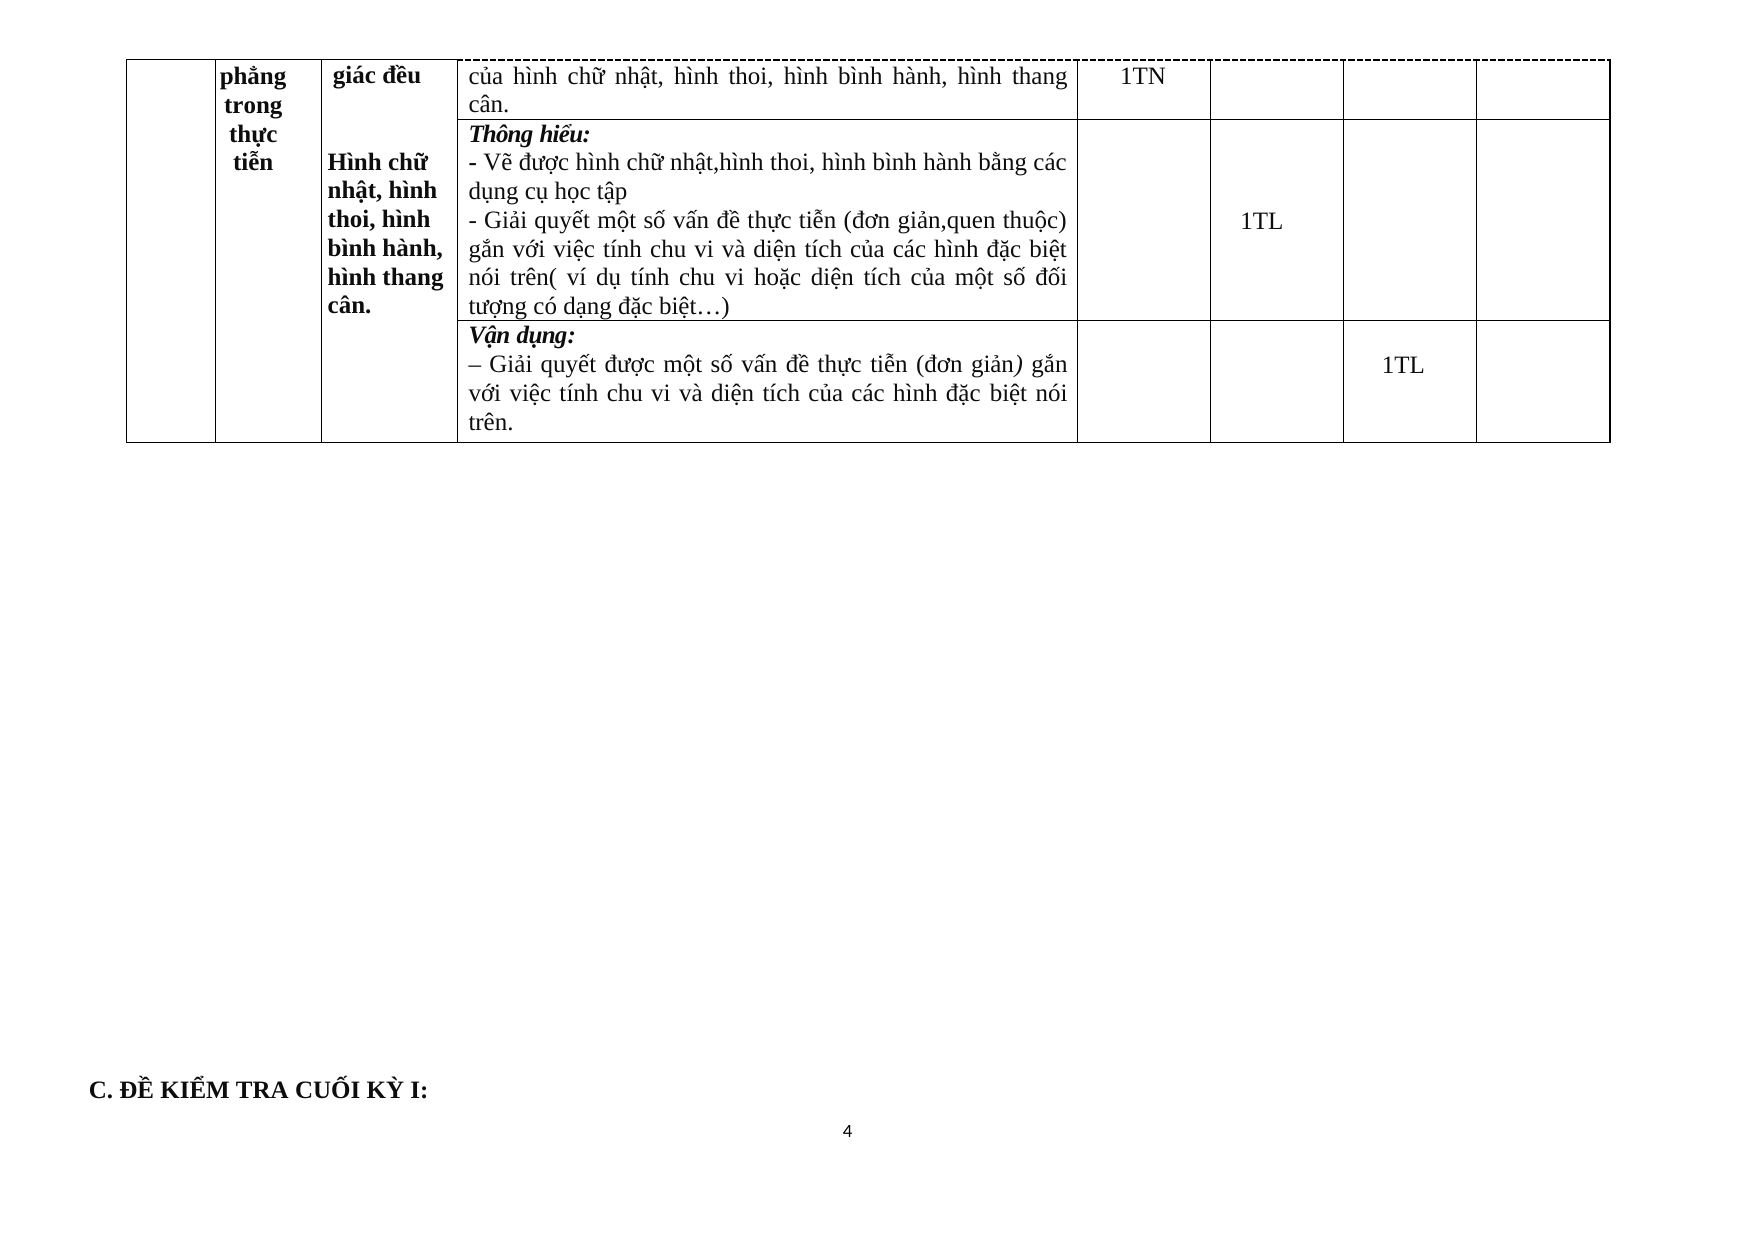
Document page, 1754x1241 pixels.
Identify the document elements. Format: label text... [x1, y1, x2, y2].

table_cell [1477, 120, 1609, 320]
table_cell Thông hiểu: - Vẽ được hình chữ nhật,hình thoi, hình bình hành bằng các dụng cụ học tập - Giải quyết một số vấn đề thực tiễn (đơn giản,quen thuộc) gắn với việc tính chu vi và diện tích của các hình đặc biệt nói trên( ví dụ tính chu vi hoặc diện tích của một số đối tượng có dạng đặc biệt…) [458, 120, 1077, 320]
table_cell [1477, 321, 1609, 442]
table_cell [1078, 321, 1210, 442]
table_cell [1344, 59, 1476, 119]
table_cell 1TL [1344, 321, 1476, 442]
text C. ĐỀ KIỂM TRA CUỐI KỲ I: [89, 1075, 1606, 1104]
table_cell [1477, 59, 1609, 119]
table_cell Vận dụng: – Giải quyết được một số vấn đề thực tiễn (đơn giản) gắn với việc tính chu vi và diện tích của các hình đặc biệt nói trên. [458, 321, 1077, 442]
table_cell – Mô tả được một số yếu tố cơ bản (cạnh, góc, đường chéo) của hình chữ nhật, hình thoi, hình bình hành, hình thang cân. [458, 59, 1077, 119]
table_cell [1211, 59, 1343, 119]
table_cell 1TL [1211, 120, 1343, 320]
table_cell [1211, 321, 1343, 442]
table_cell [1344, 120, 1476, 320]
table_cell 1TN [1078, 59, 1210, 119]
table_cell [1078, 120, 1210, 320]
